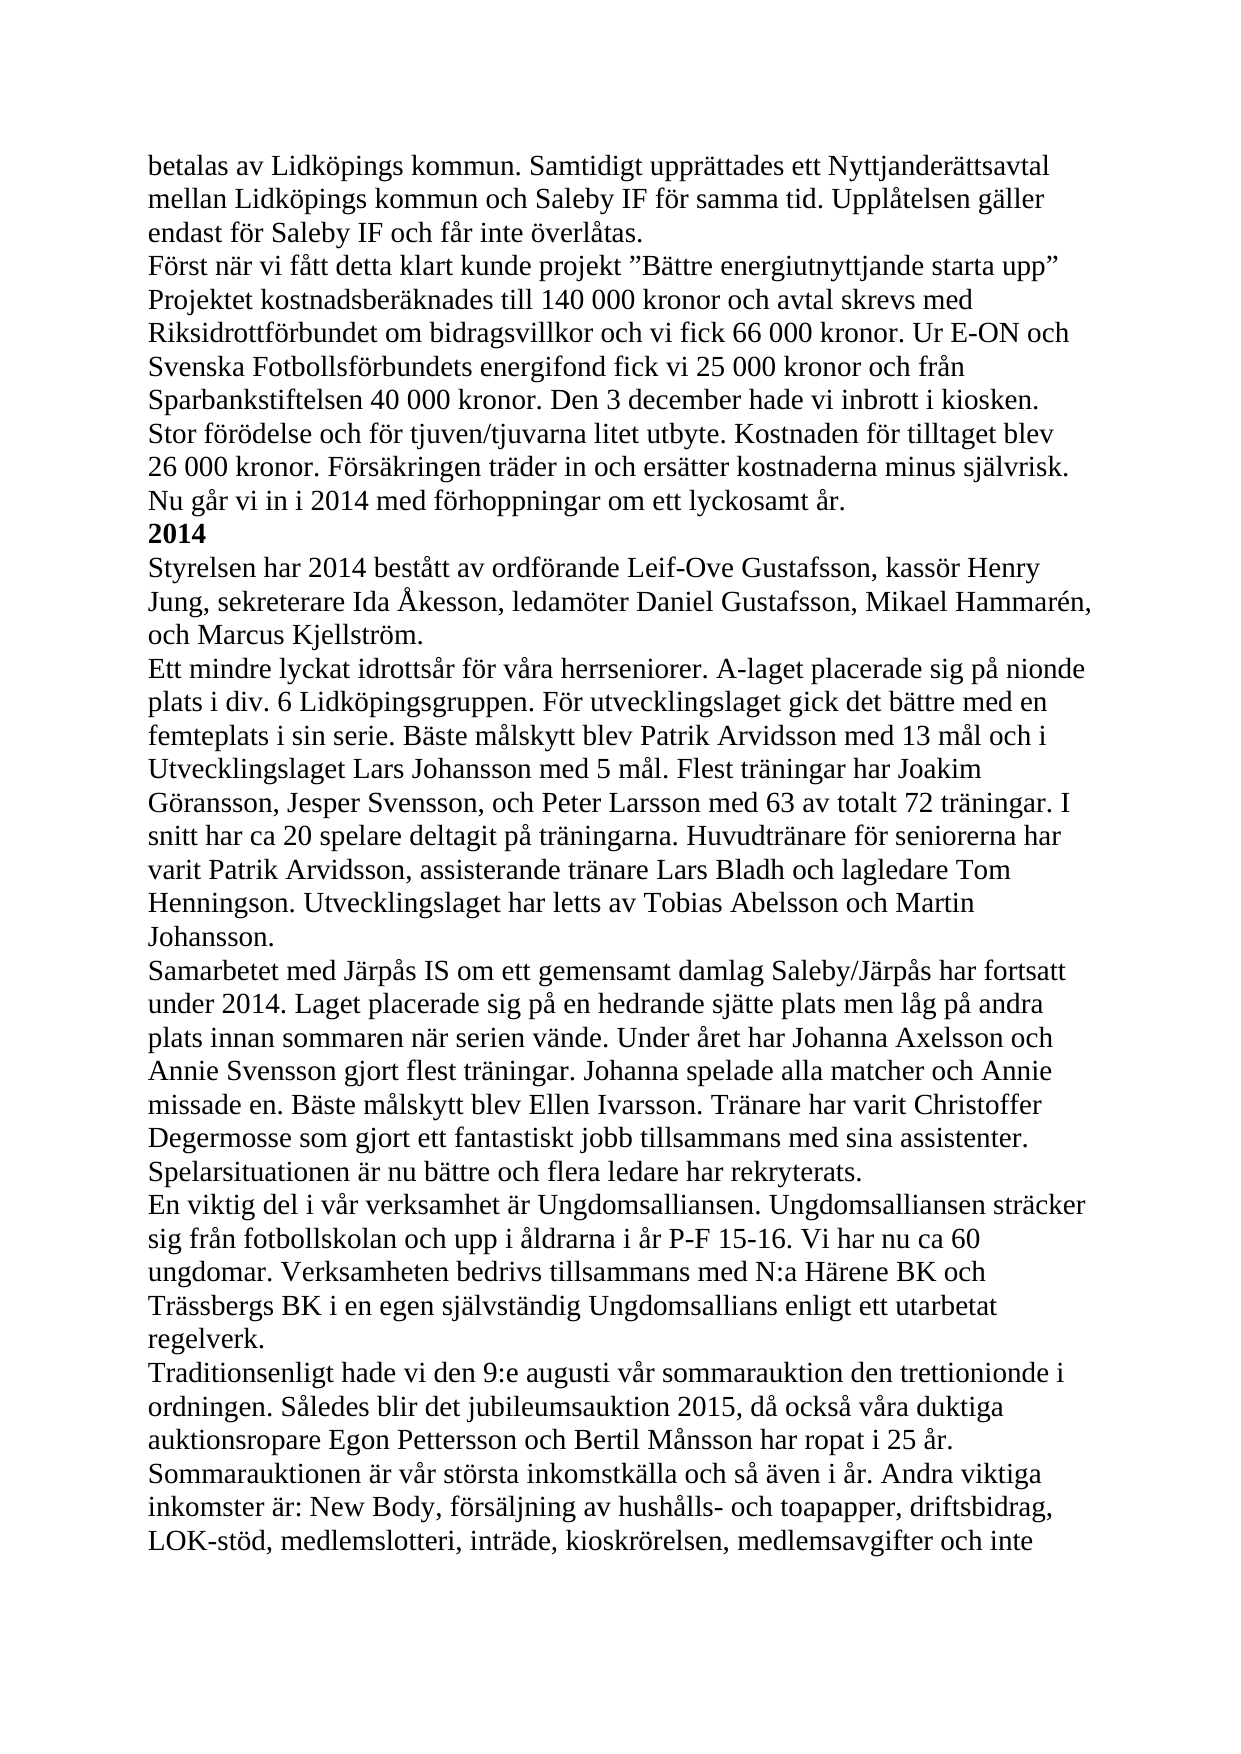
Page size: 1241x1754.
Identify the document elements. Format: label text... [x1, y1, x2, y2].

text Först när vi fått detta klart kunde projekt ”Bättre energiutnyttjande starta upp” Projektet kostnadsberäknades till 140 000 kronor och avtal skrevs med Riksidrottförbundet om bidragsvillkor och vi fick 66 000 kronor. Ur E-ON och Svenska Fotbollsförbundets energifond fick vi 25 000 kronor och från Sparbankstiftelsen 40 000 kronor. Den 3 december hade vi inbrott i kiosken. Stor förödelse och för tjuven/tjuvarna litet utbyte. Kostnaden för tilltaget blev 26 000 kronor. Försäkringen träder in och ersätter kostnaderna minus självrisk. Nu går vi in i 2014 med förhoppningar om ett lyckosamt år. [148, 248, 1093, 517]
text Ett mindre lyckat idrottsår för våra herrseniorer. A-laget placerade sig på nionde plats i div. 6 Lidköpingsgruppen. För utvecklingslaget gick det bättre med en femteplats i sin serie. Bäste målskytt blev Patrik Arvidsson med 13 mål och i Utvecklingslaget Lars Johansson med 5 mål. Flest träningar har Joakim Göransson, Jesper Svensson, och Peter Larsson med 63 av totalt 72 träningar. I snitt har ca 20 spelare deltagit på träningarna. Huvudtränare för seniorerna har varit Patrik Arvidsson, assisterande tränare Lars Bladh och lagledare Tom Henningson. Utvecklingslaget har letts av Tobias Abelsson och Martin Johansson. [148, 651, 1093, 953]
text Styrelsen har 2014 bestått av ordförande Leif-Ove Gustafsson, kassör Henry Jung, sekreterare Ida Åkesson, ledamöter Daniel Gustafsson, Mikael Hammarén, och Marcus Kjellström. [148, 550, 1093, 651]
text Samarbetet med Järpås IS om ett gemensamt damlag Saleby/Järpås har fortsatt under 2014. Laget placerade sig på en hedrande sjätte plats men låg på andra plats innan sommaren när serien vände. Under året har Johanna Axelsson och Annie Svensson gjort flest träningar. Johanna spelade alla matcher och Annie missade en. Bäste målskytt blev Ellen Ivarsson. Tränare har varit Christoffer Degermosse som gjort ett fantastiskt jobb tillsammans med sina assistenter. Spelarsituationen är nu bättre och flera ledare har rekryterats. [148, 953, 1093, 1187]
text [148, 1355, 1093, 1556]
text En viktig del i vår verksamhet är Ungdomsalliansen. Ungdomsalliansen sträcker sig från fotbollskolan och upp i åldrarna i år P-F 15-16. Vi har nu ca 60 ungdomar. Verksamheten bedrivs tillsammans med N:a Härene BK och Trässbergs BK i en egen självständig Ungdomsallians enligt ett utarbetat regelverk. [148, 1187, 1093, 1355]
text 2014 [148, 517, 1093, 550]
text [148, 148, 1093, 248]
